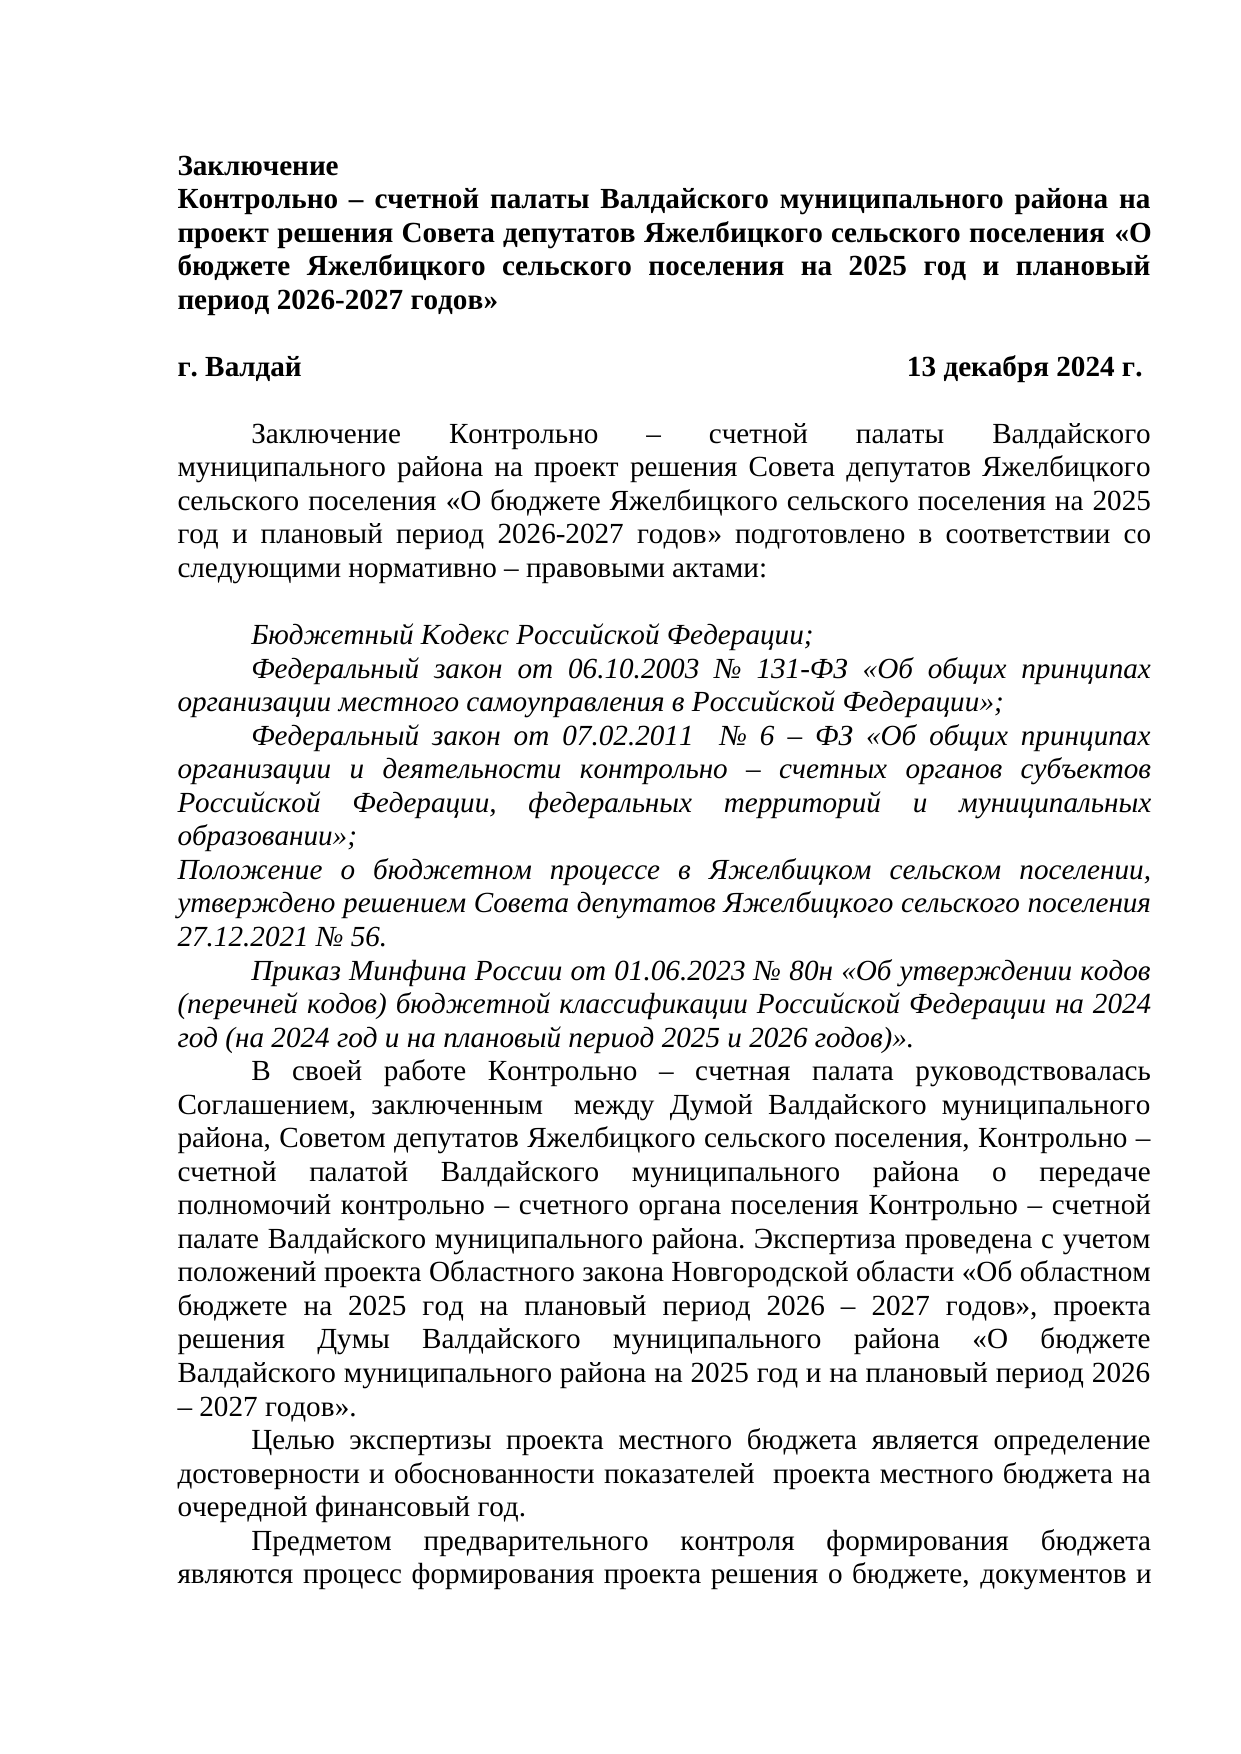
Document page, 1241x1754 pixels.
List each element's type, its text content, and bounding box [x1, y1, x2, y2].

text Федеральный закон от 07.02.2011 № 6 – ФЗ «Об общих принципах организации и деятельности контрольно – счетных органов субъектов Российской Федерации, федеральных территорий и муниципальных образовании»; Положение о бюджетном процессе в Яжелбицком сельском поселении, утверждено решением Совета депутатов Яжелбицкого сельского поселения 27.12.2021 № 56. [177, 718, 1152, 953]
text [177, 1523, 1152, 1590]
text Контрольно – счетной палаты Валдайского муниципального района на проект решения Совета депутатов Яжелбицкого сельского поселения «О бюджете Яжелбицкого сельского поселения на 2025 год и плановый период 2026-2027 годов» [177, 181, 1152, 315]
text Бюджетный Кодекс Российской Федерации; [177, 617, 1152, 651]
text Заключение [177, 148, 1152, 181]
text г. Валдай 13 декабря 2024 г. [177, 349, 1152, 382]
text Федеральный закон от 06.10.2003 № 131-ФЗ «Об общих принципах организации местного самоуправления в Российской Федерации»; [177, 651, 1152, 718]
text Целью экспертизы проекта местного бюджета является определение достоверности и обоснованности показателей проекта местного бюджета на очередной финансовый год. [177, 1422, 1152, 1523]
text В своей работе Контрольно – счетная палата руководствовалась Соглашением, заключенным между Думой Валдайского муниципального района, Советом депутатов Яжелбицкого сельского поселения, Контрольно – счетной палатой Валдайского муниципального района о передаче полномочий контрольно – счетного органа поселения Контрольно – счетной палате Валдайского муниципального района. Экспертиза проведена с учетом положений проекта Областного закона Новгородской области «Об областном бюджете на 2025 год на плановый период 2026 – 2027 годов», проекта решения Думы Валдайского муниципального района «О бюджете Валдайского муниципального района на 2025 год и на плановый период 2026 – 2027 годов». [177, 1053, 1152, 1422]
text Заключение Контрольно – счетной палаты Валдайского муниципального района на проект решения Совета депутатов Яжелбицкого сельского поселения «О бюджете Яжелбицкого сельского поселения на 2025 год и плановый период 2026-2027 годов» подготовлено в соответствии со следующими нормативно – правовыми актами: [177, 416, 1152, 584]
text Приказ Минфина России от 01.06.2023 № 80н «Об утверждении кодов (перечней кодов) бюджетной классификации Российской Федерации на 2024 год (на 2024 год и на плановый период 2025 и 2026 годов)». [177, 953, 1152, 1053]
